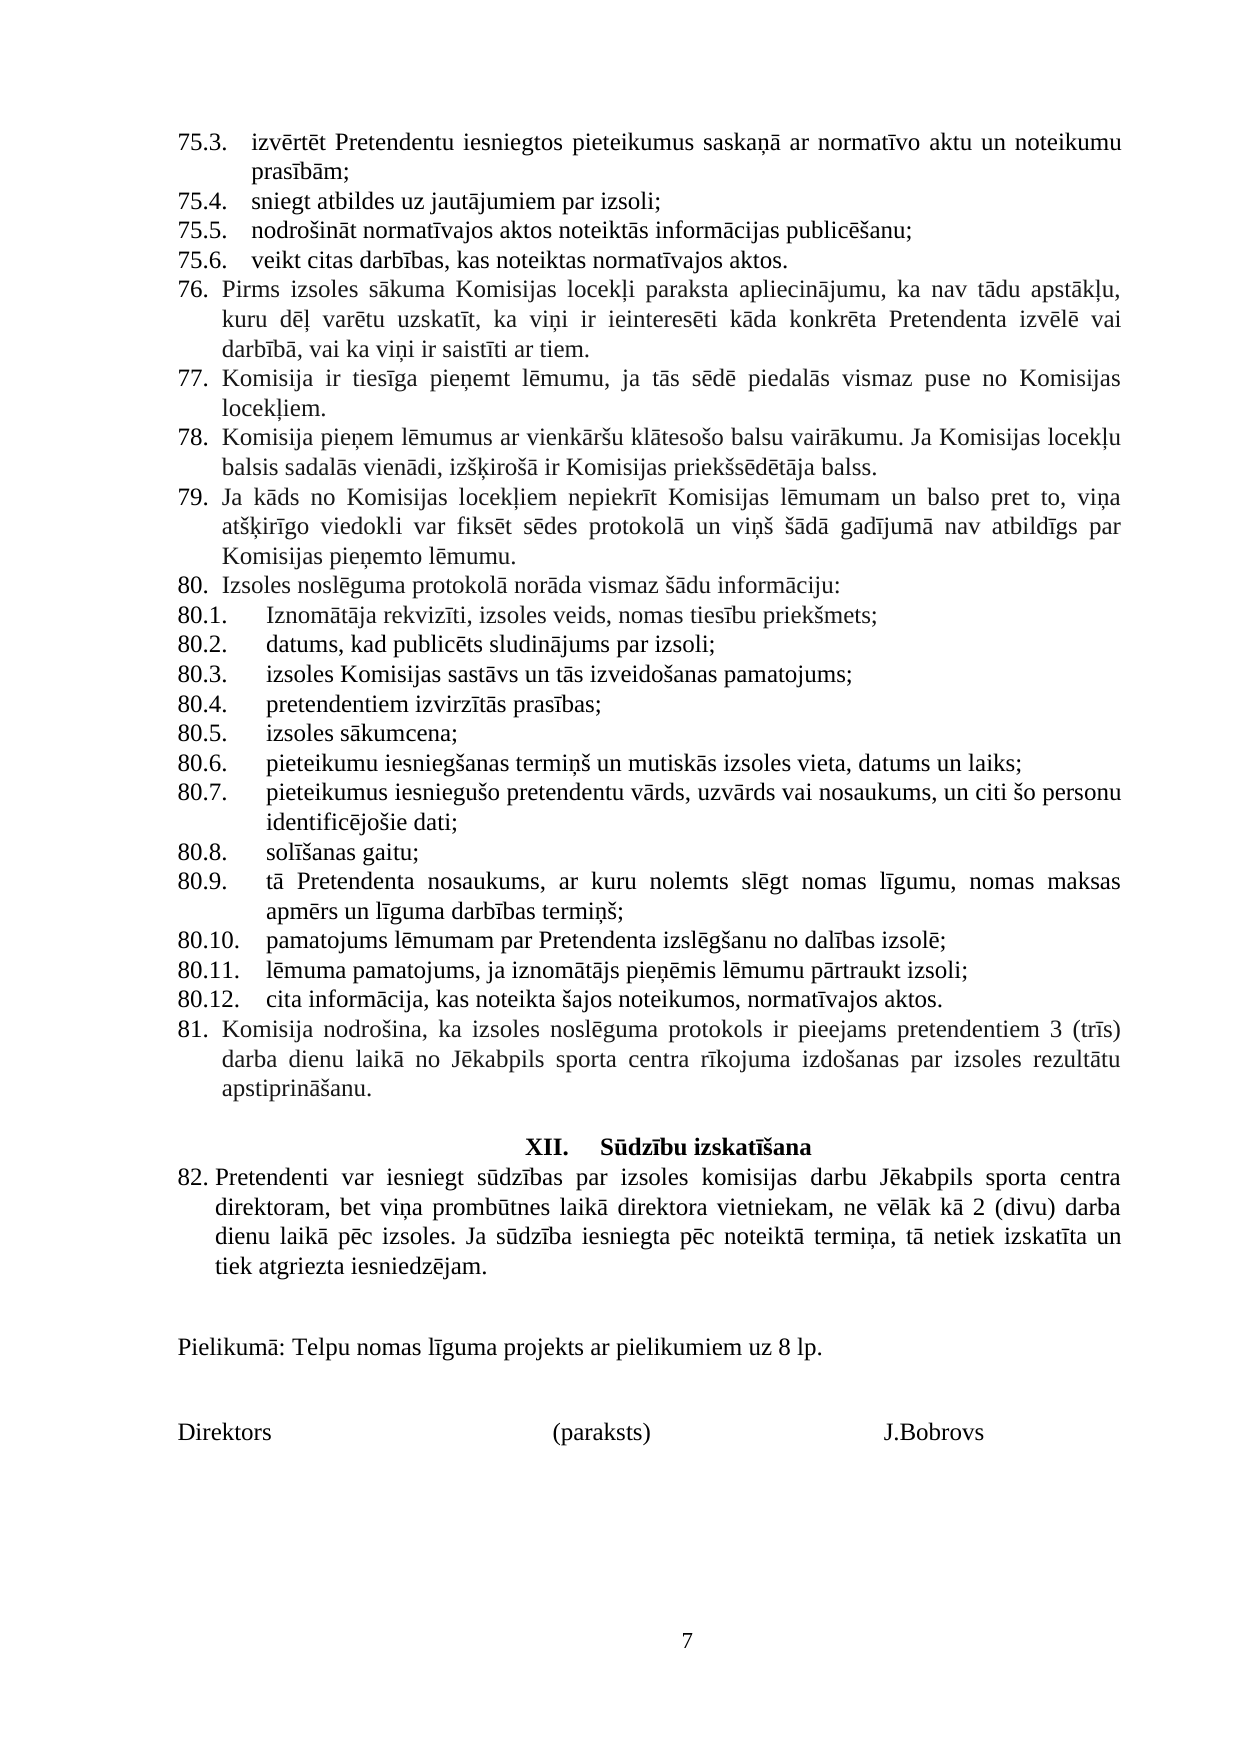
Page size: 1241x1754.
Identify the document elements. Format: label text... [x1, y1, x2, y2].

text Pielikumā: Telpu nomas līguma projekts ar pielikumiem uz 8 lp. [177, 1332, 1122, 1361]
list lēmuma pamatojums, ja iznomātājs pieņēmis lēmumu pārtraukt izsoli; [177, 955, 1122, 984]
list Komisija pieņem lēmumus ar vienkāršu klātesošo balsu vairākumu. Ja Komisijas locekļu balsis sadalās vienādi, izšķirošā ir Komisijas priekšsēdētāja balss. [177, 422, 1122, 481]
list Komisija nodrošina, ka izsoles noslēguma protokols ir pieejams pretendentiem 3 (trīs) darba dienu laikā no Jēkabpils sporta centra rīkojuma izdošanas par izsoles rezultātu apstiprināšanu. [177, 1014, 1122, 1102]
list Komisija ir tiesīga pieņemt lēmumu, ja tās sēdē piedalās vismaz puse no Komisijas locekļiem. [177, 363, 1122, 422]
list Iznomātāja rekvizīti, izsoles veids, nomas tiesību priekšmets; [177, 600, 1122, 629]
list cita informācija, kas noteikta šajos noteikumos, normatīvajos aktos. [177, 984, 1122, 1013]
list pamatojums lēmumam par Pretendenta izslēgšanu no dalības izsolē; [177, 925, 1122, 954]
list pretendentiem izvirzītās prasības; [177, 689, 1122, 717]
list pieteikumu iesniegšanas termiņš un mutiskās izsoles vieta, datums un laiks; [177, 748, 1122, 777]
list solīšanas gaitu; [177, 837, 1122, 865]
list nodrošināt normatīvajos aktos noteiktās informācijas publicēšanu; [177, 215, 1122, 244]
list izvērtēt Pretendentu iesniegtos pieteikumus saskaņā ar normatīvo aktu un noteikumu prasībām; [177, 127, 1122, 185]
text Direktors (paraksts) J.Bobrovs [177, 1417, 1122, 1445]
list Sūdzību izskatīšana [215, 1132, 1122, 1161]
list pieteikumus iesniegušo pretendentu vārds, uzvārds vai nosaukums, un citi šo personu identificējošie dati; [177, 777, 1122, 836]
list datums, kad publicēts sludinājums par izsoli; [177, 629, 1122, 658]
list Izsoles noslēguma protokolā norāda vismaz šādu informāciju: [177, 570, 1122, 599]
list izsoles sākumcena; [177, 718, 1122, 747]
list Pretendenti var iesniegt sūdzības par izsoles komisijas darbu Jēkabpils sporta centra direktoram, bet viņa prombūtnes laikā direktora vietniekam, ne vēlāk kā 2 (divu) darba dienu laikā pēc izsoles. Ja sūdzība iesniegta pēc noteiktā termiņa, tā netiek izskatīta un tiek atgriezta iesniedzējam. [177, 1162, 1122, 1279]
list Ja kāds no Komisijas locekļiem nepiekrīt Komisijas lēmumam un balso pret to, viņa atšķirīgo viedokli var fiksēt sēdes protokolā un viņš šādā gadījumā nav atbildīgs par Komisijas pieņemto lēmumu. [177, 482, 1122, 569]
list Pirms izsoles sākuma Komisijas locekļi paraksta apliecinājumu, ka nav tādu apstākļu, kuru dēļ varētu uzskatīt, ka viņi ir ieinteresēti kāda konkrēta Pretendenta izvēlē vai darbībā, vai ka viņi ir saistīti ar tiem. [177, 274, 1122, 362]
list tā Pretendenta nosaukums, ar kuru nolemts slēgt nomas līgumu, nomas maksas apmērs un līguma darbības termiņš; [177, 866, 1122, 924]
list sniegt atbildes uz jautājumiem par izsoli; [177, 186, 1122, 214]
list veikt citas darbības, kas noteiktas normatīvajos aktos. [177, 245, 1122, 274]
list izsoles Komisijas sastāvs un tās izveidošanas pamatojums; [177, 659, 1122, 688]
